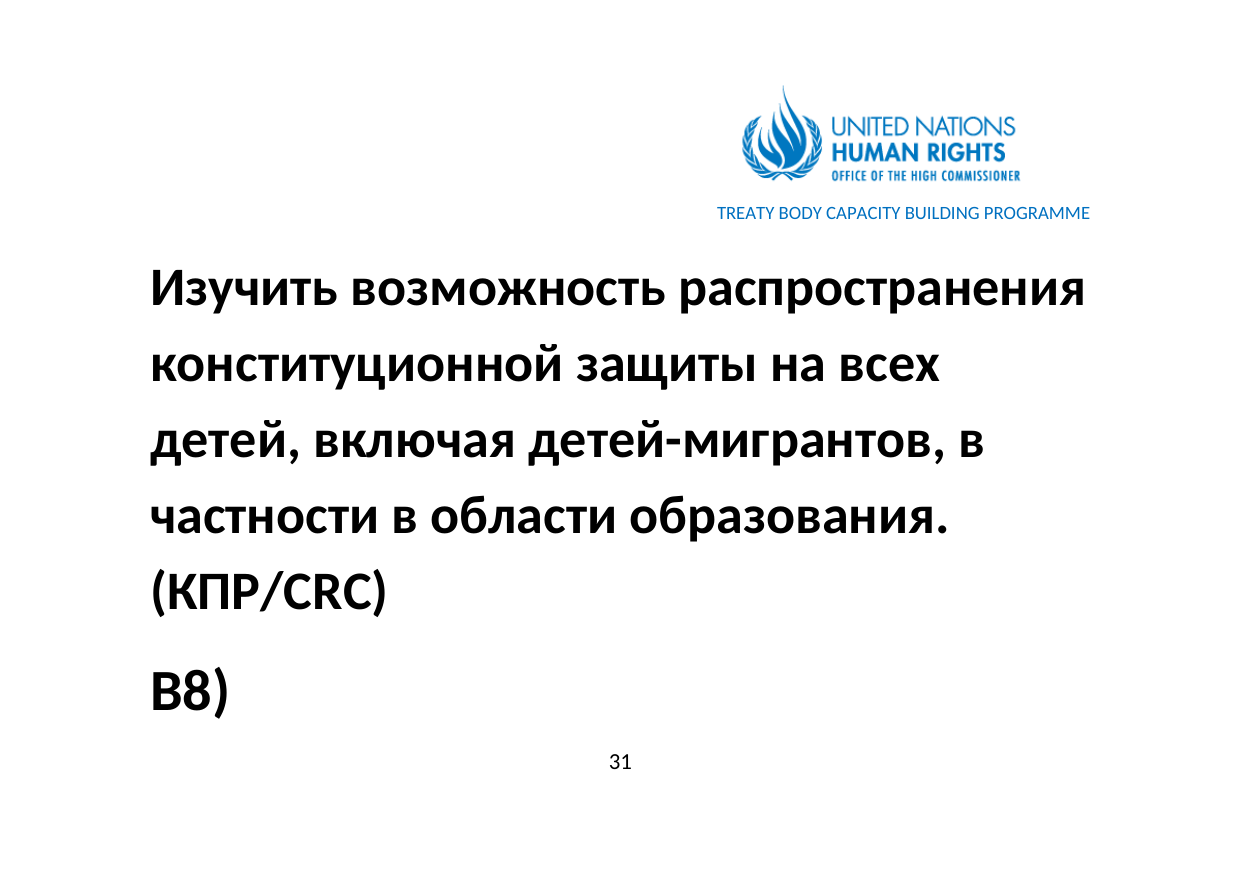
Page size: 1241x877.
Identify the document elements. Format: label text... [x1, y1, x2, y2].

text Изучить возможность распространения конституционной защиты на всех детей, включая детей-мигрантов, в частности в области образования. (КПР/CRC) [150, 252, 1090, 623]
text B8) [150, 653, 1090, 725]
picture [729, 73, 1036, 202]
